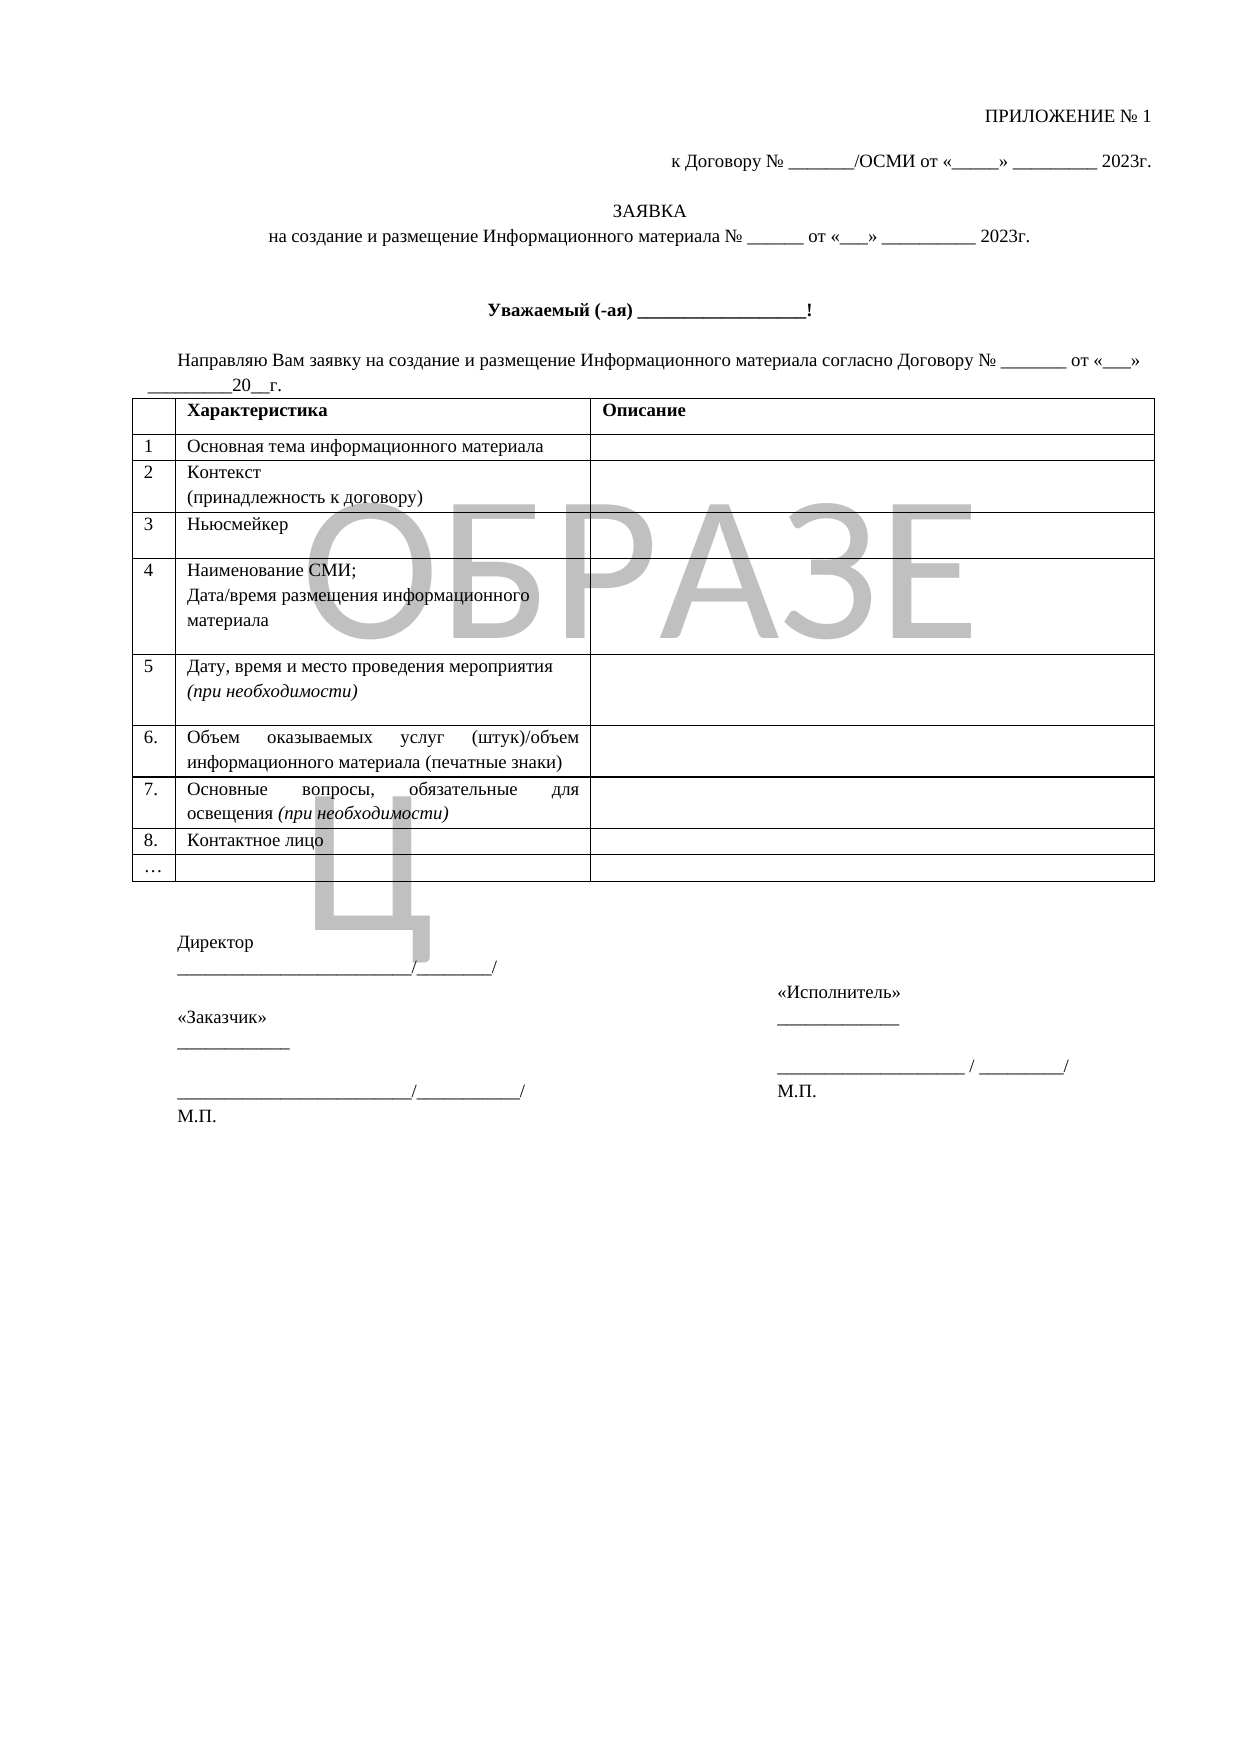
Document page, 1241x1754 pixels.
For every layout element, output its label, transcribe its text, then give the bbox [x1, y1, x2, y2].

text на создание и размещение Информационного материала № ______ от «___» __________ 2023г. [148, 225, 1152, 246]
text ЗАЯВКА [148, 200, 1152, 221]
table_cell Директор _________________________/________/ «Заказчик» ____________ _________________________/___________/ М.П. [166, 882, 766, 1130]
table_cell 8. [133, 829, 175, 854]
table_cell Контактное лицо [176, 829, 590, 854]
table_cell [591, 655, 1154, 725]
text Уважаемый (-ая) __________________! [148, 299, 1152, 321]
table_cell [591, 435, 1154, 460]
table_cell 3 [133, 513, 175, 558]
text Направляю Вам заявку на создание и размещение Информационного материала согласно Договору № _______ от «___» _________20__г. [148, 349, 1152, 395]
table_cell … [133, 855, 175, 881]
table_header Характеристика [176, 399, 590, 434]
table_header [133, 399, 175, 434]
table_cell Наименование СМИ; Дата/время размещения информационного материала [176, 559, 590, 654]
table_cell 1 [133, 435, 175, 460]
table_cell [591, 778, 1154, 828]
table_cell [591, 513, 1154, 558]
table_cell Основная тема информационного материала [176, 435, 590, 460]
table_header Описание [591, 399, 1154, 434]
table_cell [591, 855, 1154, 881]
table_cell «Исполнитель» _____________ ____________________ / _________/ М.П. [766, 881, 1160, 1130]
table_cell [176, 855, 590, 881]
text ПРИЛОЖЕНИЕ № 1 [148, 105, 1152, 126]
table_cell Контекст (принадлежность к договору) [176, 461, 590, 512]
table_cell [591, 726, 1154, 776]
table_cell [591, 829, 1154, 854]
table_cell 5 [133, 655, 175, 725]
table_cell [591, 461, 1154, 512]
text к Договору № _______/ОСМИ от «_____» _________ 2023г. [148, 150, 1152, 172]
table_cell Основные вопросы, обязательные для освещения (при необходимости) [176, 778, 590, 828]
table_cell Объем оказываемых услуг (штук)/объем информационного материала (печатные знаки) [176, 726, 590, 776]
table_cell 7. [133, 778, 175, 828]
table_cell Дату, время и место проведения мероприятия (при необходимости) [176, 655, 590, 725]
table_cell 2 [133, 461, 175, 512]
table_cell 4 [133, 559, 175, 654]
table_cell [591, 559, 1154, 654]
table_cell Ньюсмейкер [176, 513, 590, 558]
table_cell 6. [133, 726, 175, 776]
